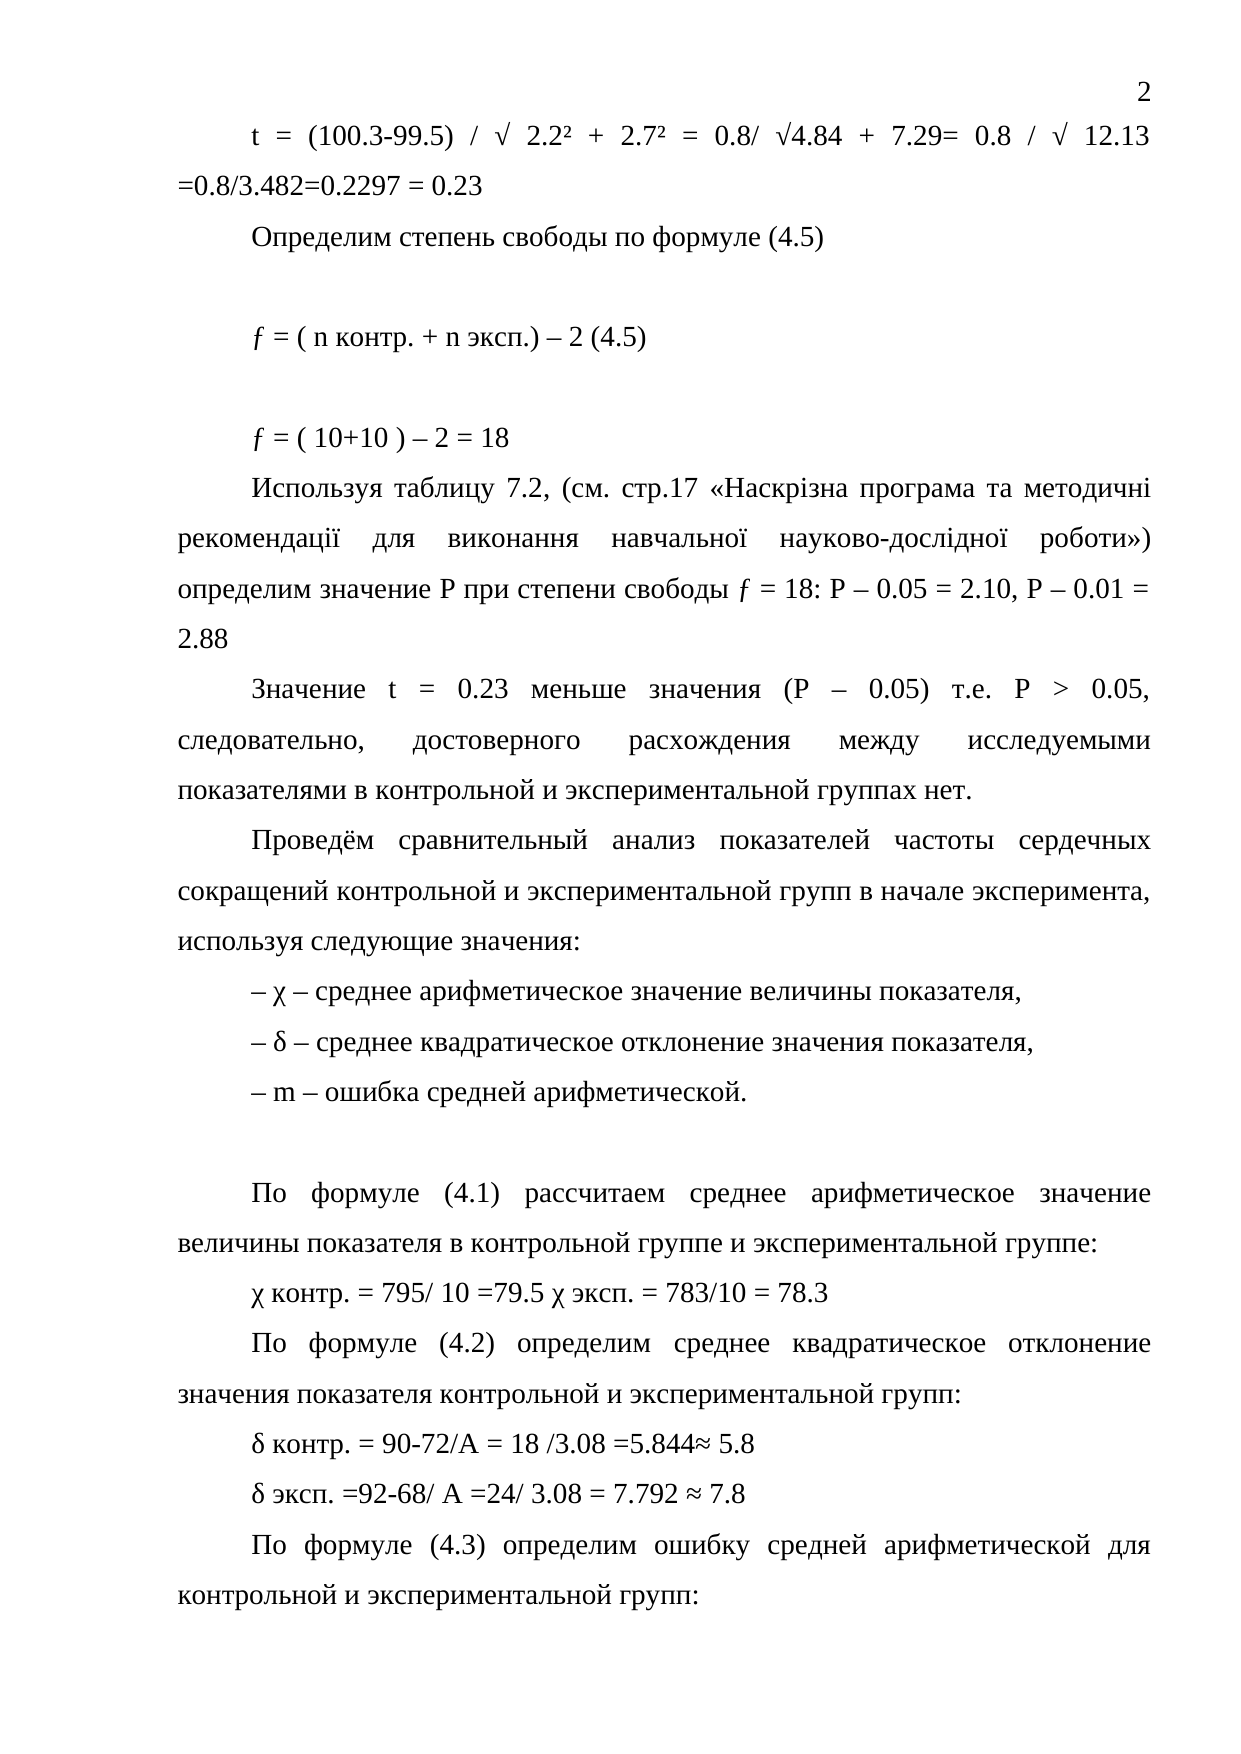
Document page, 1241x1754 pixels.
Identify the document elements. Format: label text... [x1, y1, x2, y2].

text ƒ = ( n контр. + n эксп.) – 2 (4.5) [177, 319, 1152, 353]
text По формуле (4.2) определим среднее квадратическое отклонение значения показателя контрольной и экспериментальной групп: [177, 1326, 1152, 1409]
text По формуле (4.3) определим ошибку средней арифметической для контрольной и экспериментальной групп: [177, 1527, 1152, 1611]
text – m – ошибка средней арифметической. [177, 1074, 1152, 1108]
text δ контр. = 90-72/А = 18 /3.08 =5.844≈ 5.8 [177, 1426, 1152, 1460]
text Проведём сравнительный анализ показателей частоты сердечных сокращений контрольной и экспериментальной групп в начале эксперимента, используя следующие значения: [177, 822, 1152, 957]
text χ контр. = 795/ 10 =79.5 χ эксп. = 783/10 = 78.3 [177, 1275, 1152, 1309]
text По формуле (4.1) рассчитаем среднее арифметическое значение величины показателя в контрольной группе и экспериментальной группе: [177, 1175, 1152, 1258]
text δ эксп. =92-68/ А =24/ 3.08 = 7.792 ≈ 7.8 [177, 1477, 1152, 1510]
text Значение t = 0.23 меньше значения (Р – 0.05) т.е. Р > 0.05, следовательно, достоверного расхождения между исследуемыми показателями в контрольной и экспериментальной группах нет. [177, 672, 1152, 806]
text – χ – среднее арифметическое значение величины показателя, [177, 973, 1152, 1007]
text Определим степень свободы по формуле (4.5) [177, 219, 1152, 252]
text t = (100.3-99.5) / √ 2.2² + 2.7² = 0.8/ √4.84 + 7.29= 0.8 / √ 12.13 =0.8/3.482=0.2297 = 0.23 [177, 118, 1152, 202]
text Используя таблицу 7.2, (см. стр.17 «Наскрізна програма та методичні рекомендації для виконання навчальної науково-дослідної роботи») определим значение Р при степени свободы ƒ = 18: Р – 0.05 = 2.10, Р – 0.01 = 2.88 [177, 470, 1152, 655]
text – δ – среднее квадратическое отклонение значения показателя, [177, 1024, 1152, 1057]
text ƒ = ( 10+10 ) – 2 = 18 [177, 420, 1152, 453]
